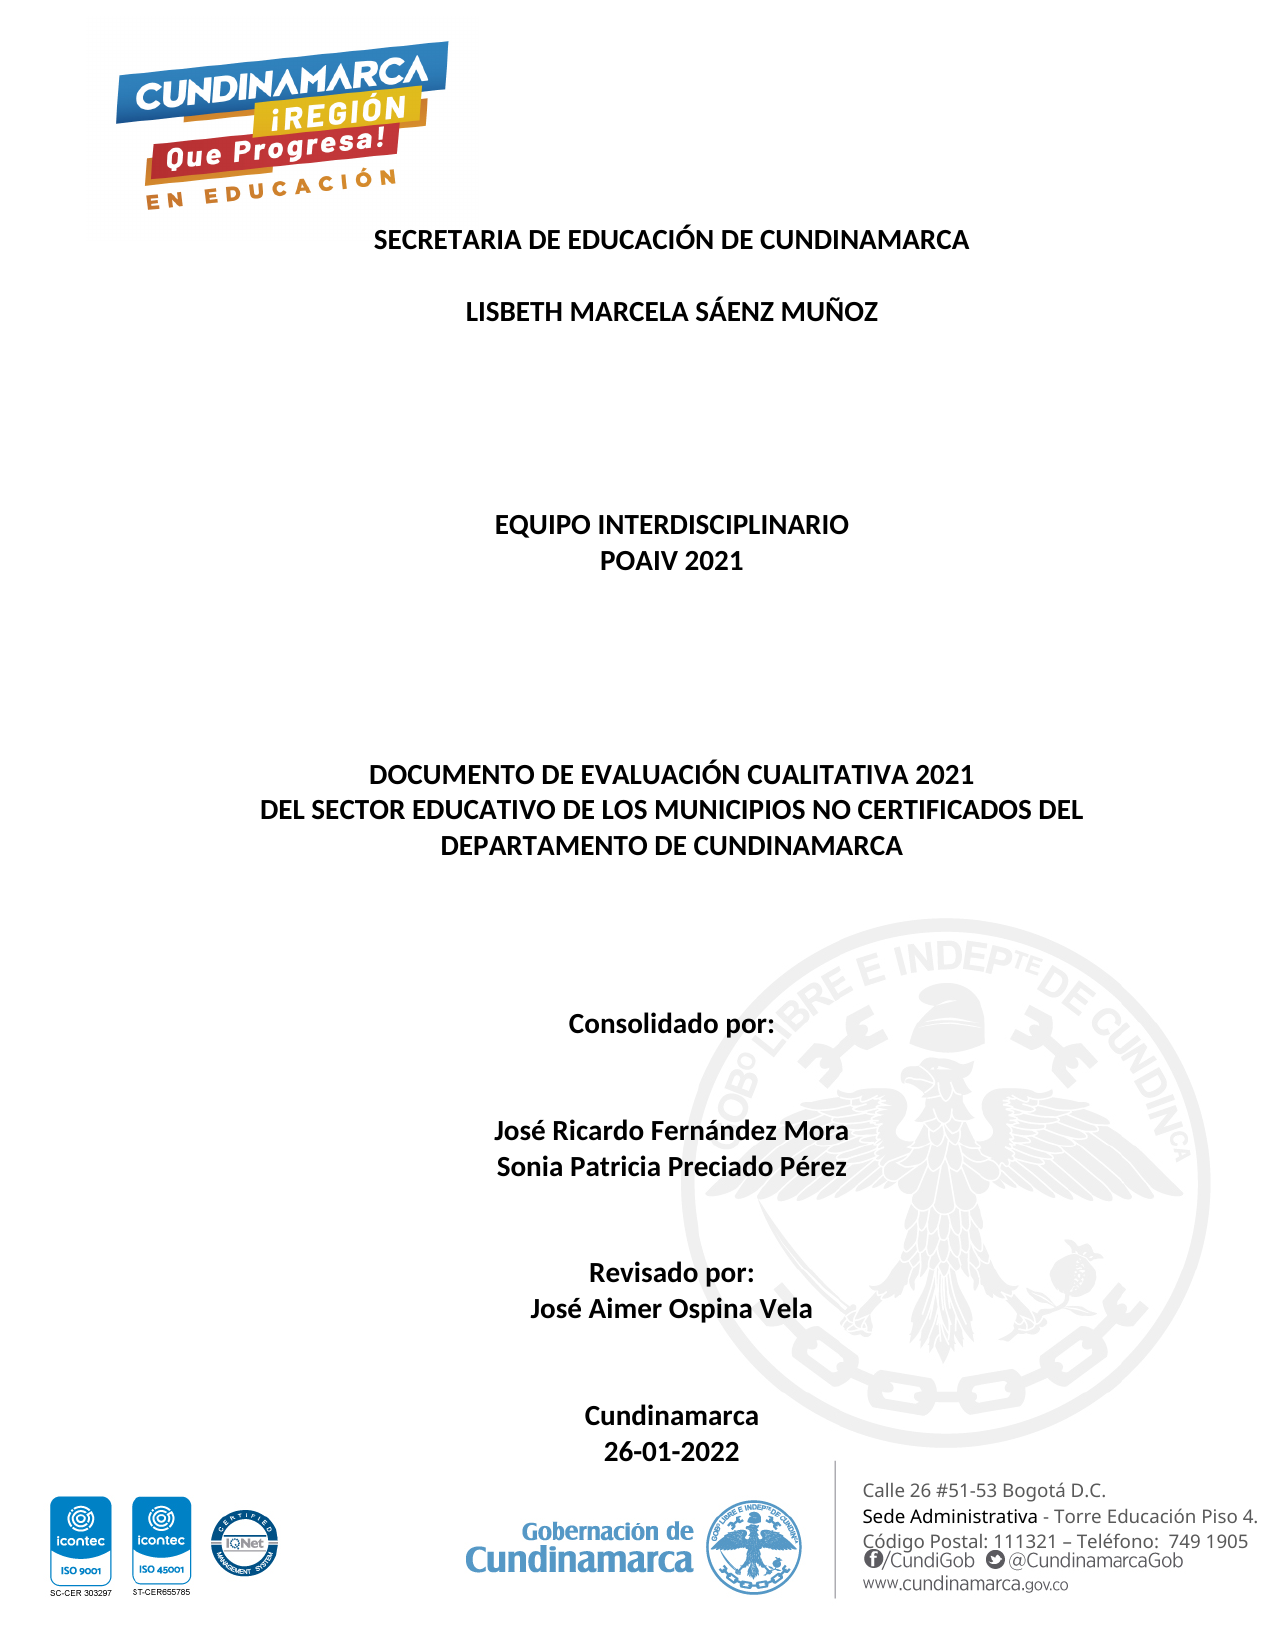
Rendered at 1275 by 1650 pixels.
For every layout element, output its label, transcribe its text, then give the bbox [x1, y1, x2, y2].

text SECRETARIA DE EDUCACIÓN DE CUNDINAMARCA [177, 221, 1166, 257]
text Revisado por: [177, 1254, 1166, 1290]
picture [0, 899, 1262, 1640]
text POAIV 2021 [177, 542, 1166, 578]
text 26-01-2022 [177, 1433, 1166, 1468]
text José Ricardo Fernández Mora [177, 1112, 1166, 1148]
text DEL SECTOR EDUCATIVO DE LOS MUNICIPIOS NO CERTIFICADOS DEL DEPARTAMENTO DE CUNDINAMARCA [177, 791, 1166, 863]
text Consolidado por: [177, 1005, 1166, 1041]
text DOCUMENTO DE EVALUACIÓN CUALITATIVA 2021 [177, 756, 1166, 791]
text EQUIPO INTERDISCIPLINARIO [177, 506, 1166, 542]
text Sonia Patricia Preciado Pérez [177, 1148, 1166, 1183]
picture [86, 16, 479, 241]
text José Aimer Ospina Vela [177, 1290, 1166, 1326]
text Cundinamarca [177, 1397, 1166, 1433]
text LISBETH MARCELA SÁENZ MUÑOZ [177, 293, 1166, 328]
